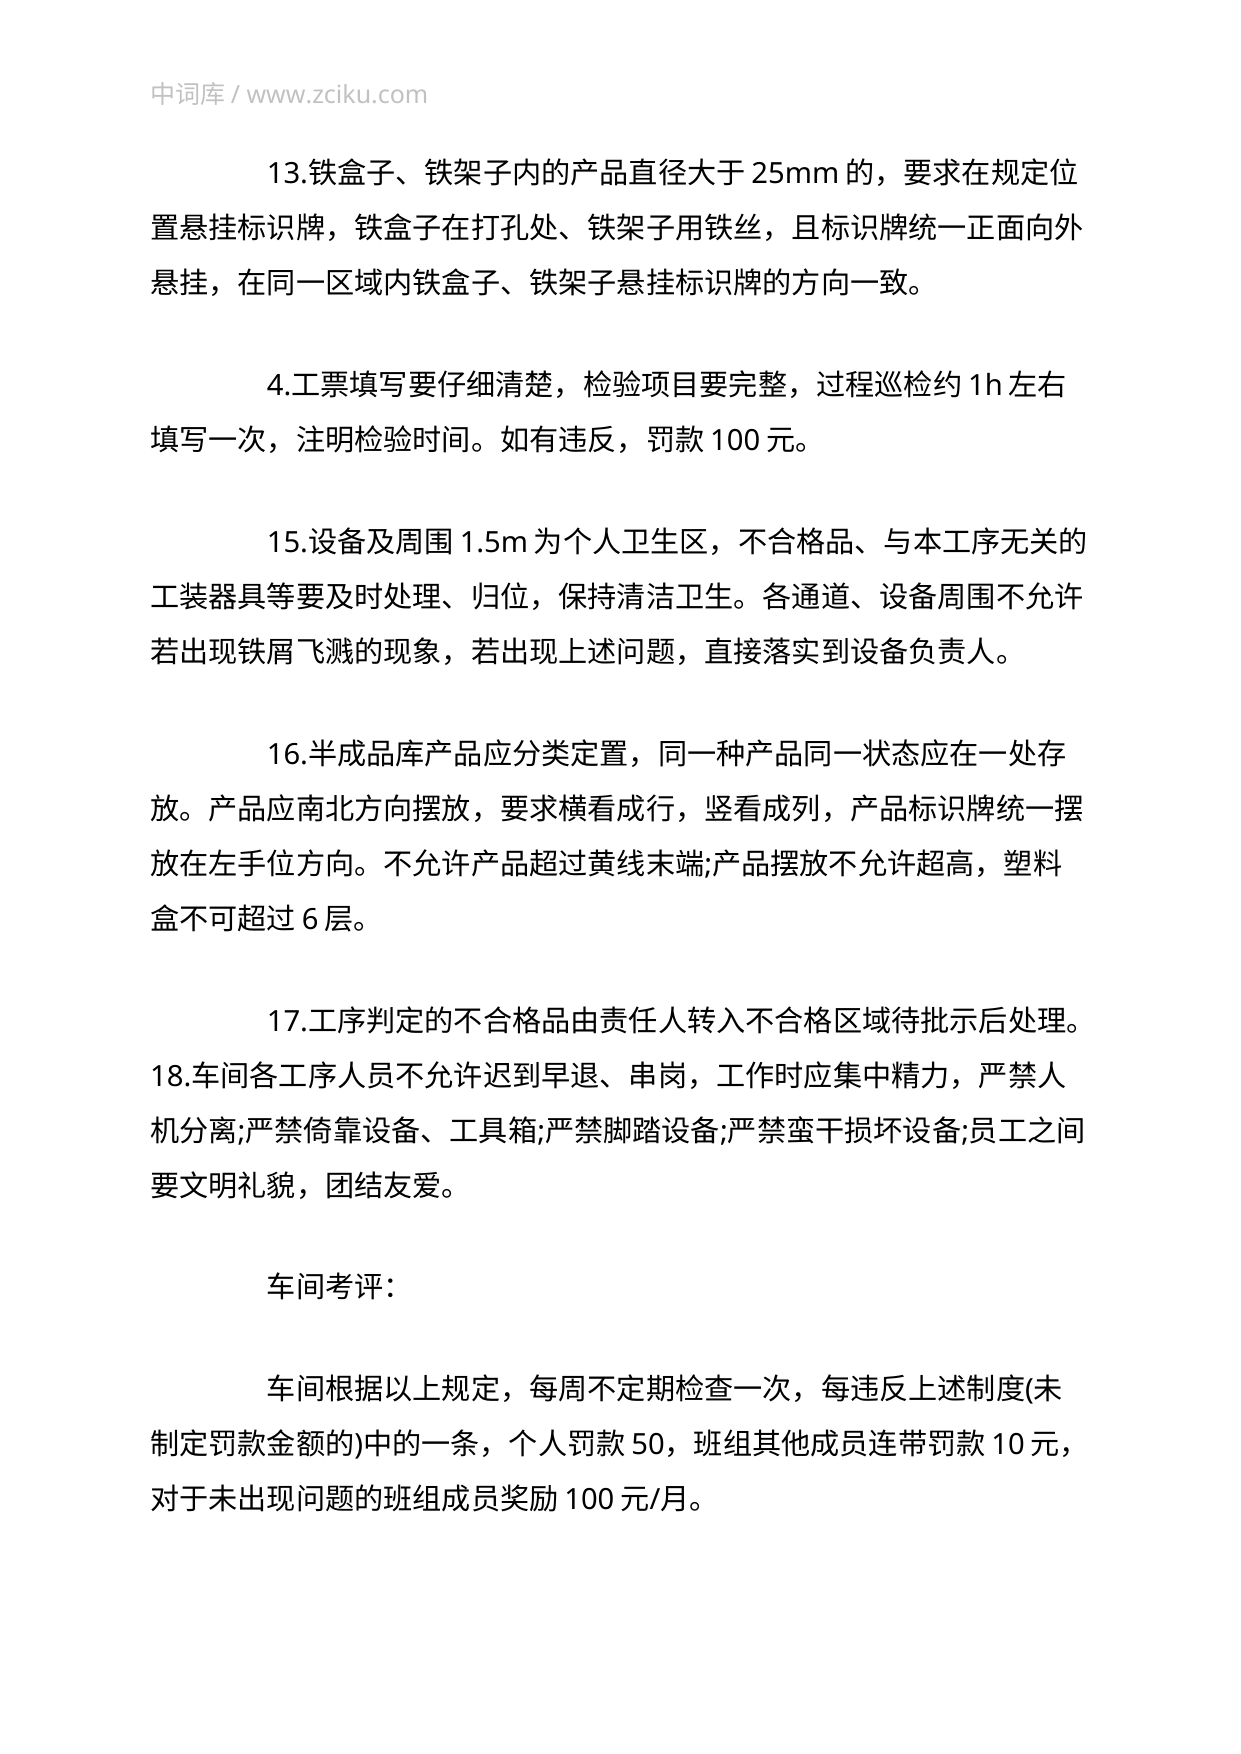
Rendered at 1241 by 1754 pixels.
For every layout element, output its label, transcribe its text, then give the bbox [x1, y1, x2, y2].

text 15.设备及周围1.5m为个人卫生区，不合格品、与本工序无关的工装器具等要及时处理、归位，保持清洁卫生。各通道、设备周围不允许若出现铁屑飞溅的现象，若出现上述问题，直接落实到设备负责人。 [150, 519, 1090, 671]
text 13.铁盒子、铁架子内的产品直径大于25mm的，要求在规定位置悬挂标识牌，铁盒子在打孔处、铁架子用铁丝，且标识牌统一正面向外悬挂，在同一区域内铁盒子、铁架子悬挂标识牌的方向一致。 [150, 150, 1090, 302]
text 车间考评： [150, 1264, 1090, 1306]
text 车间根据以上规定，每周不定期检查一次，每违反上述制度(未制定罚款金额的)中的一条，个人罚款50，班组其他成员连带罚款10元，对于未出现问题的班组成员奖励100元/月。 [150, 1366, 1090, 1518]
text 4.工票填写要仔细清楚，检验项目要完整，过程巡检约1h左右填写一次，注明检验时间。如有违反，罚款100元。 [150, 362, 1090, 459]
text 17.工序判定的不合格品由责任人转入不合格区域待批示后处理。18.车间各工序人员不允许迟到早退、串岗，工作时应集中精力，严禁人机分离;严禁倚靠设备、工具箱;严禁脚踏设备;严禁蛮干损坏设备;员工之间要文明礼貌，团结友爱。 [150, 997, 1090, 1204]
text 16.半成品库产品应分类定置，同一种产品同一状态应在一处存放。产品应南北方向摆放，要求横看成行，竖看成列，产品标识牌统一摆放在左手位方向。不允许产品超过黄线末端;产品摆放不允许超高，塑料盒不可超过6层。 [150, 730, 1090, 938]
